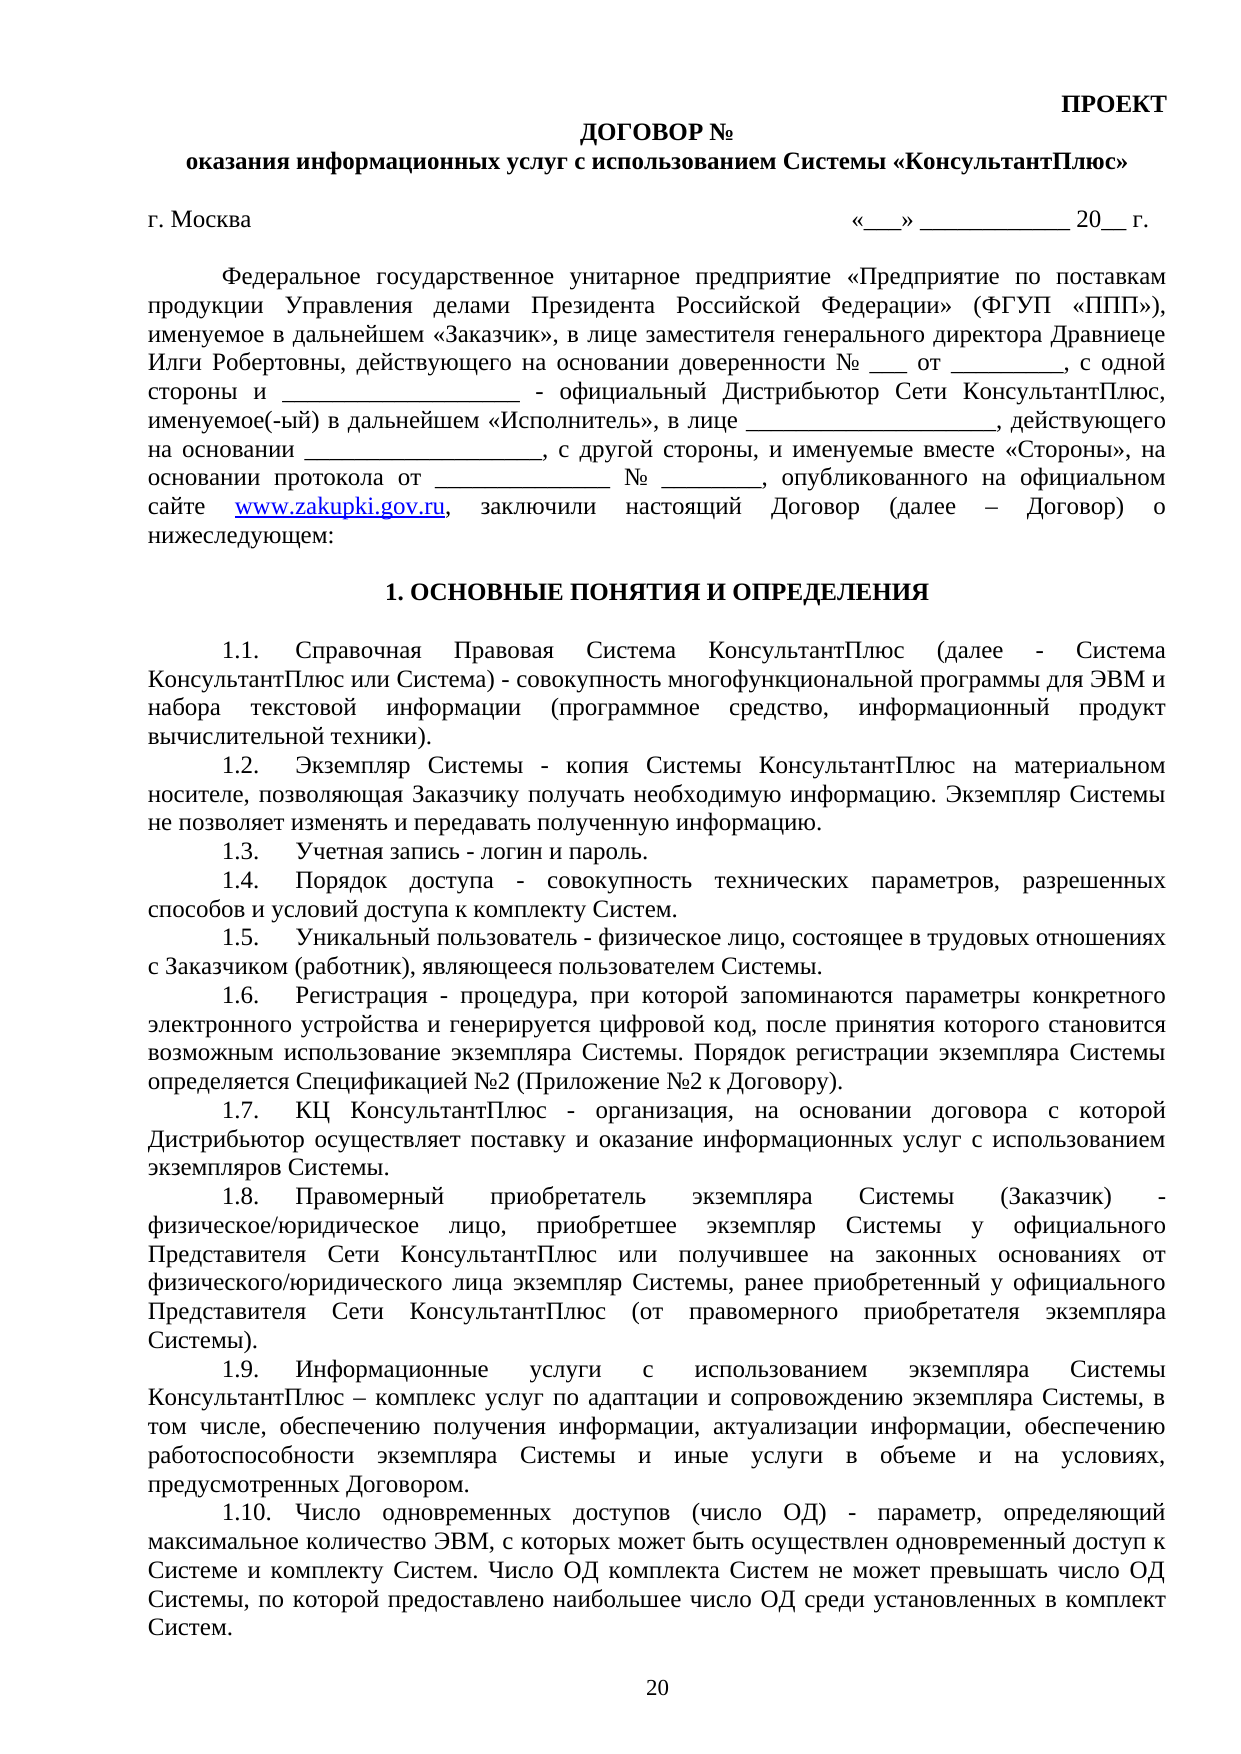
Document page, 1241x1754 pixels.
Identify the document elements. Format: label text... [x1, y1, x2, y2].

text 1.9. Информационные услуги с использованием экземпляра Системы КонсультантПлюс – комплекс услуг по адаптации и сопровождению экземпляра Системы, в том числе, обеспечению получения информации, актуализации информации, обеспечению работоспособности экземпляра Системы и иные услуги в объеме и на условиях, предусмотренных Договором. [148, 1354, 1167, 1497]
text 1.8. Правомерный приобретатель экземпляра Системы (Заказчик) - физическое/юридическое лицо, приобретшее экземпляр Системы у официального Представителя Сети КонсультантПлюс или получившее на законных основаниях от физического/юридического лица экземпляр Системы, ранее приобретенный у официального Представителя Сети КонсультантПлюс (от правомерного приобретателя экземпляра Системы). [148, 1181, 1167, 1354]
text 1.3. Учетная запись - логин и пароль. [148, 836, 1167, 865]
text оказания информационных услуг с использованием Системы «КонсультантПлюс» [148, 146, 1167, 175]
text г. Москва «___» ____________ 20__ г. [148, 204, 1167, 232]
text Федеральное государственное унитарное предприятие «Предприятие по поставкам продукции Управления делами Президента Российской Федерации» (ФГУП «ППП»), именуемое в дальнейшем «Заказчик», в лице заместителя генерального директора Дравниеце Илги Робертовны, действующего на основании доверенности № ___ от _________, с одной стороны и ___________________ - официальный Дистрибьютор Сети КонсультантПлюс, именуемое(-ый) в дальнейшем «Исполнитель», в лице ____________________, действующего на основании ___________________, с другой стороны, и именуемые вместе «Стороны», на основании протокола от ______________ № ________, опубликованного на официальном сайте www.zakupki.gov.ru, заключили настоящий Договор (далее – Договор) о нижеследующем: [148, 261, 1167, 549]
text 1.1. Справочная Правовая Система КонсультантПлюс (далее - Система КонсультантПлюс или Система) - совокупность многофункциональной программы для ЭВМ и набора текстовой информации (программное средство, информационный продукт вычислительной техники). [148, 635, 1167, 750]
text 1.5. Уникальный пользователь - физическое лицо, состоящее в трудовых отношениях с Заказчиком (работник), являющееся пользователем Системы. [148, 922, 1167, 980]
text 1.10. Число одновременных доступов (число ОД) - параметр, определяющий максимальное количество ЭВМ, с которых может быть осуществлен одновременный доступ к Системе и комплекту Систем. Число ОД комплекта Систем не может превышать число ОД Системы, по которой предоставлено наибольшее число ОД среди установленных в комплект Систем. [148, 1497, 1167, 1641]
text 1.4. Порядок доступа - совокупность технических параметров, разрешенных способов и условий доступа к комплекту Систем. [148, 865, 1167, 922]
text 1. основные понятия и определения [148, 577, 1167, 606]
text ПРОЕКТ [148, 89, 1167, 117]
text 1.2. Экземпляр Системы - копия Системы КонсультантПлюс на материальном носителе, позволяющая Заказчику получать необходимую информацию. Экземпляр Системы не позволяет изменять и передавать полученную информацию. [148, 750, 1167, 836]
text 1.6. Регистрация - процедура, при которой запоминаются параметры конкретного электронного устройства и генерируется цифровой код, после принятия которого становится возможным использование экземпляра Системы. Порядок регистрации экземпляра Системы определяется Спецификацией №2 (Приложение №2 к Договору). [148, 980, 1167, 1095]
text 1.7. КЦ КонсультантПлюс - организация, на основании договора с которой Дистрибьютор осуществляет поставку и оказание информационных услуг с использованием экземпляров Системы. [148, 1095, 1167, 1181]
text ДОГОВОР № [148, 117, 1167, 146]
